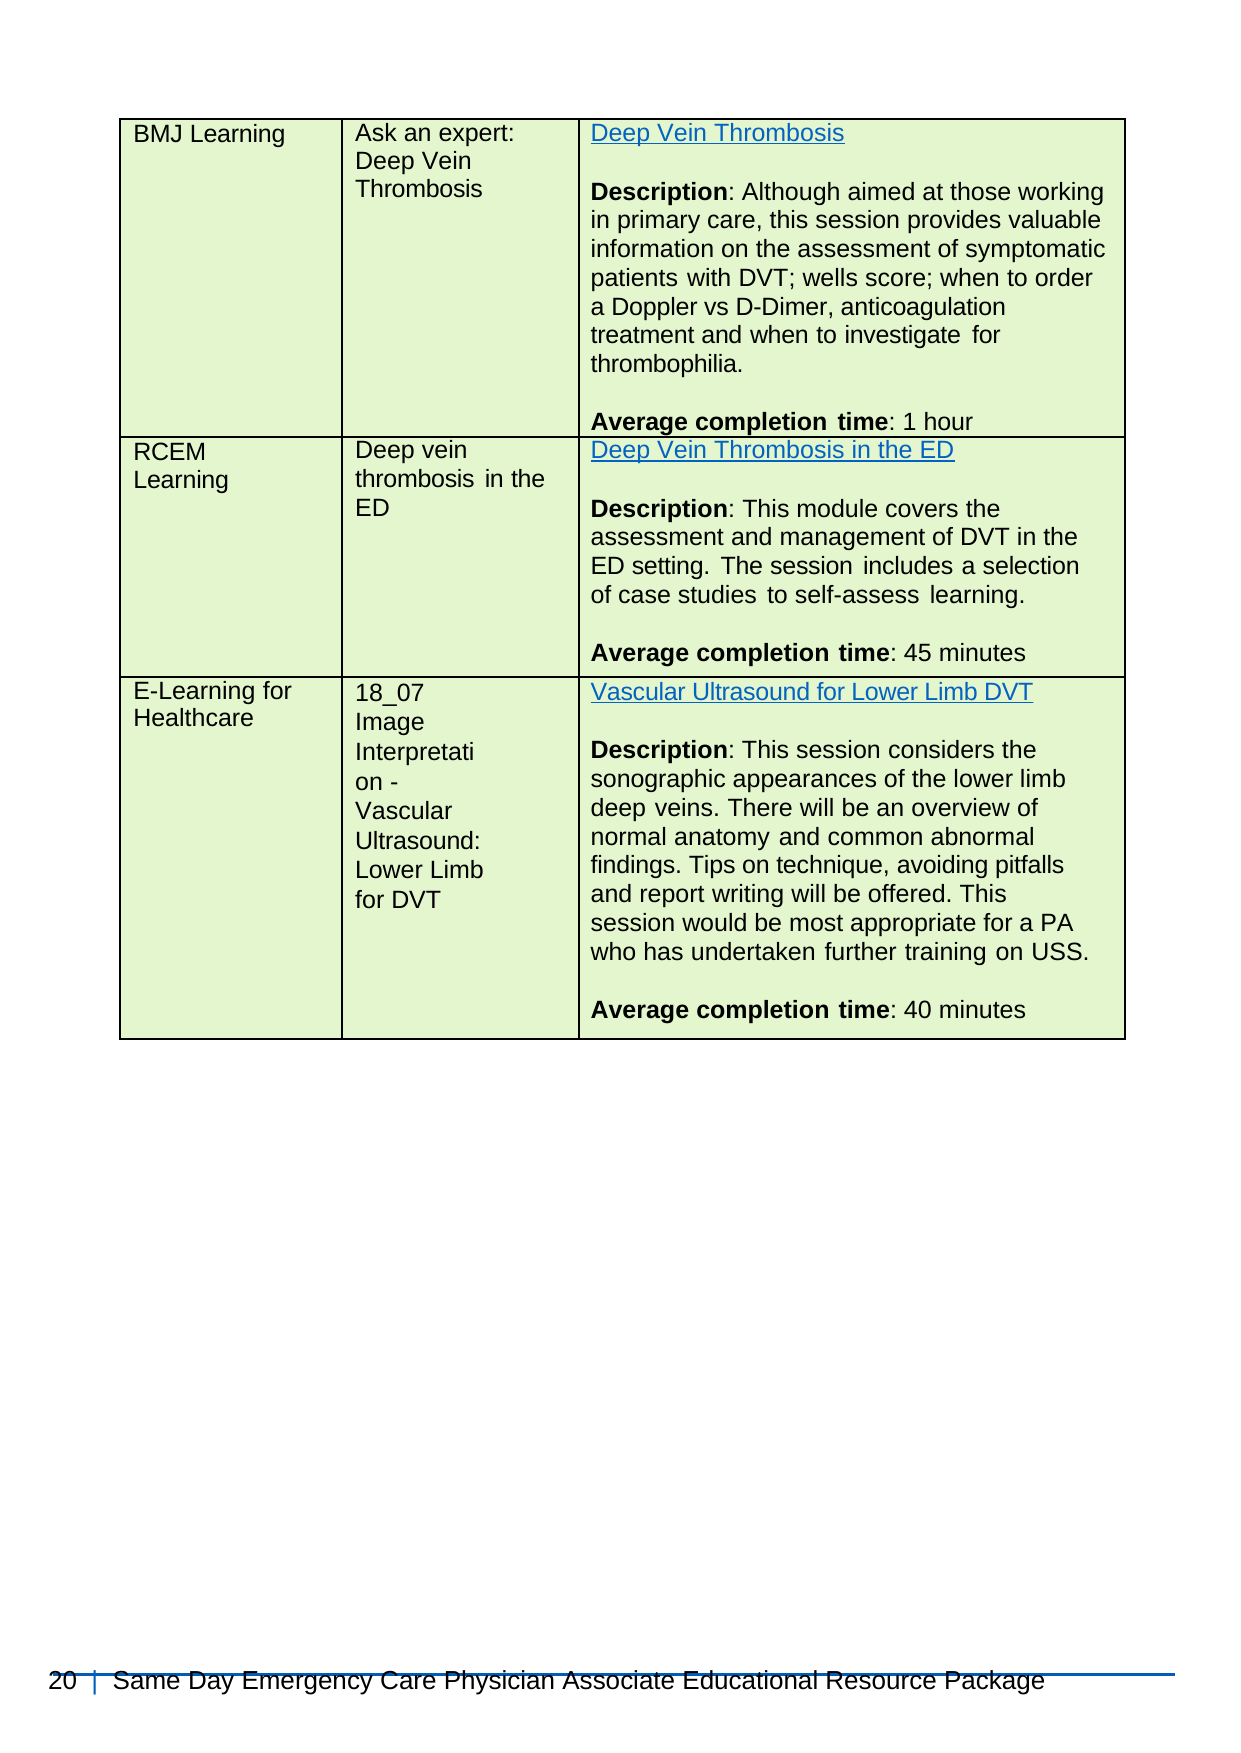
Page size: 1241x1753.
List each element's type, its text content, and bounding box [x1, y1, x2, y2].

table_cell Deep Vein Thrombosis in the ED Description: This module covers the assessment and management of DVT in the ED setting. The session includes a selection of case studies to self-assess learning. Average completion time: 45 minutes [580, 438, 1124, 676]
table_cell Deep vein thrombosis in the ED [343, 438, 578, 676]
table_header BMJ Learning [121, 120, 341, 436]
table_cell RCEM Learning [121, 438, 341, 676]
table_cell Vascular Ultrasound for Lower Limb DVT Description: This session considers the sonographic appearances of the lower limb deep veins. There will be an overview of normal anatomy and common abnormal findings. Tips on technique, avoiding pitfalls and report writing will be offered. This session would be most appropriate for a PA who has undertaken further training on USS. Average completion time: 40 minutes [580, 678, 1124, 1038]
table_header Deep Vein Thrombosis Description: Although aimed at those working in primary care, this session provides valuable information on the assessment of symptomatic patients with DVT; wells score; when to order a Doppler vs D-Dimer, anticoagulation treatment and when to investigate for thrombophilia. Average completion time: 1 hour [580, 120, 1124, 436]
table_cell 18_07 Image Interpretation - Vascular Ultrasound: Lower Limb for DVT [343, 678, 578, 1038]
table_cell E-Learning for Healthcare [121, 678, 341, 1038]
table_header Ask an expert: Deep Vein Thrombosis [343, 120, 578, 436]
